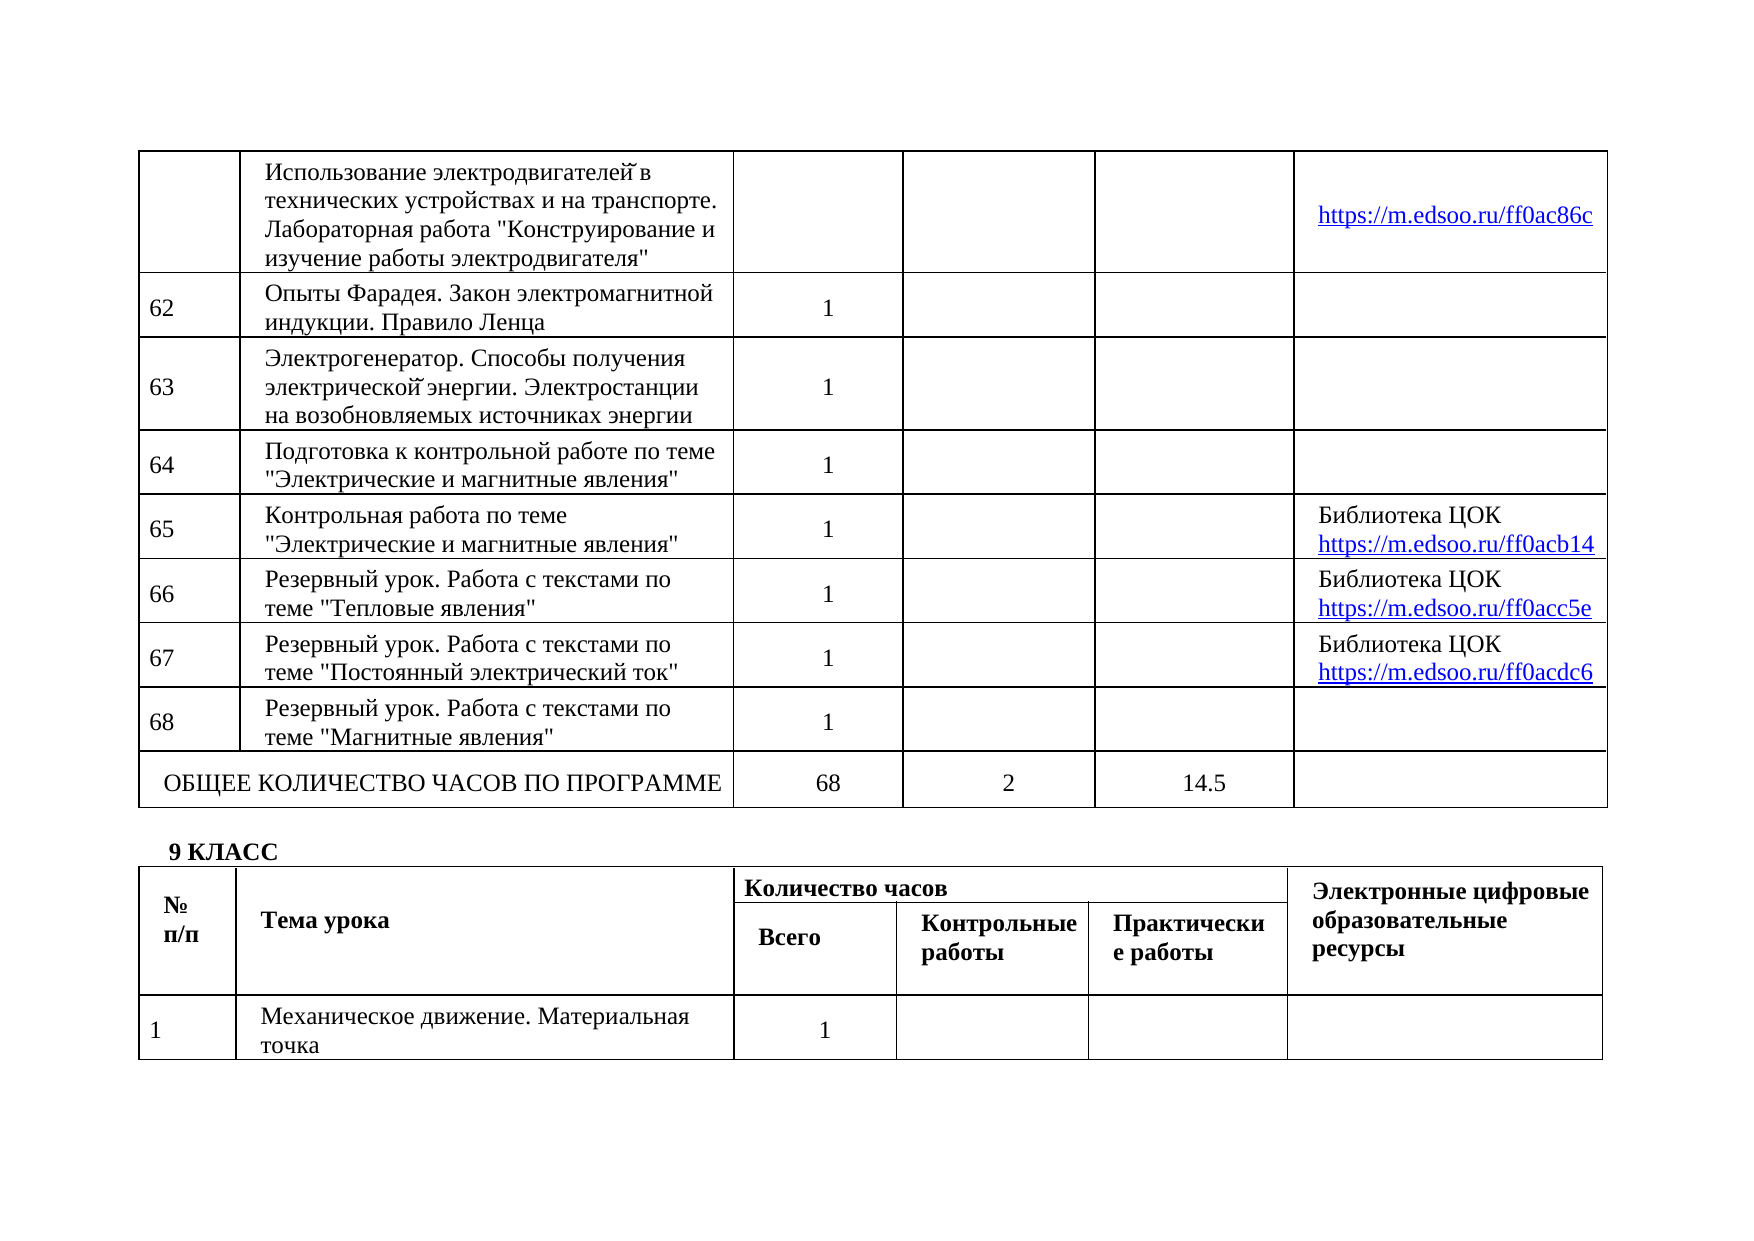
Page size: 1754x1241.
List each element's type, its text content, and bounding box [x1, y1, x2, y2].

table_cell 1 [734, 152, 902, 272]
table_cell [897, 996, 1088, 1059]
table_cell Резервный урок. Работа с текстами по теме "Постоянный электрический ток" [241, 623, 733, 686]
table_cell 62 [140, 273, 239, 336]
table_cell Библиотека ЦОК https://m.edsoo.ru/ff0acdc6 [1295, 622, 1607, 686]
table_cell 14.5 [1096, 752, 1293, 807]
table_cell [1295, 152, 1607, 272]
table_cell [904, 338, 1094, 429]
table_cell 64 [140, 431, 239, 493]
table_cell 1 [140, 996, 235, 1059]
table_cell 1 [734, 431, 902, 493]
table_cell [1096, 152, 1293, 272]
table_cell 68 [140, 688, 239, 750]
table_cell 67 [140, 623, 239, 686]
table_cell Подготовка к контрольной работе по теме "Электрические и магнитные явления" [241, 431, 733, 493]
table_cell 1 [734, 623, 902, 686]
table_cell [904, 559, 1094, 622]
table_cell Библиотека ЦОК https://m.edsoo.ru/ff0acb14 [1295, 493, 1607, 558]
table_cell [1096, 273, 1293, 336]
table_cell Резервный урок. Работа с текстами по теме "Тепловые явления" [241, 559, 733, 622]
table_header Количество часов [735, 867, 1287, 901]
table_cell [1089, 996, 1287, 1059]
table_cell [904, 688, 1094, 750]
table_cell 61 [140, 152, 239, 272]
table_cell [1288, 996, 1602, 1059]
table_cell [1096, 338, 1293, 429]
table_cell [1295, 686, 1607, 750]
table_cell 1 [734, 559, 902, 622]
table_cell [904, 152, 1094, 272]
table_cell [1295, 750, 1607, 807]
table_cell 1 [734, 338, 902, 429]
table_cell Контрольные работы [897, 903, 1088, 994]
table_cell 1 [734, 495, 902, 558]
table_cell [1295, 272, 1607, 336]
table_cell [904, 623, 1094, 686]
table_cell 68 [734, 752, 902, 807]
table_header Электронные цифровые образовательные ресурсы [1288, 867, 1602, 994]
table_cell [904, 273, 1094, 336]
table_cell [1096, 688, 1293, 750]
table_cell [1295, 336, 1607, 429]
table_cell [241, 152, 733, 272]
table_cell 1 [734, 273, 902, 336]
table_cell [1096, 431, 1293, 493]
table_header Тема урока [237, 867, 734, 994]
table_cell ОБЩЕЕ КОЛИЧЕСТВО ЧАСОВ ПО ПРОГРАММЕ [140, 752, 733, 807]
table_cell 2 [904, 752, 1094, 807]
table_cell Библиотека ЦОК https://m.edsoo.ru/ff0acc5e [1295, 558, 1607, 622]
table_cell [1096, 623, 1293, 686]
table_cell 66 [140, 559, 239, 622]
table_cell Практические работы [1089, 903, 1287, 994]
table_cell [1096, 559, 1293, 622]
table_cell Всего [735, 903, 896, 994]
table_cell [1096, 495, 1293, 558]
table_cell [904, 495, 1094, 558]
table_cell 1 [735, 996, 896, 1059]
text 9 КЛАСС [162, 837, 1604, 866]
table_cell [904, 431, 1094, 493]
table_cell [1295, 429, 1607, 493]
table_cell Механическое движение. Материальная точка [237, 996, 733, 1059]
table_header № п/п [140, 867, 236, 994]
table_cell Контрольная работа по теме "Электрические и магнитные явления" [241, 495, 733, 558]
table_cell 65 [140, 495, 239, 558]
table_cell 63 [140, 338, 239, 429]
table_cell 1 [734, 688, 902, 750]
table_cell Электрогенератор. Способы получения электрической̆ энергии. Электростанции на возобновляемых источниках энергии [241, 338, 733, 429]
table_cell Резервный урок. Работа с текстами по теме "Магнитные явления" [241, 688, 733, 750]
table_cell Опыты Фарадея. Закон электромагнитной индукции. Правило Ленца [241, 273, 733, 336]
